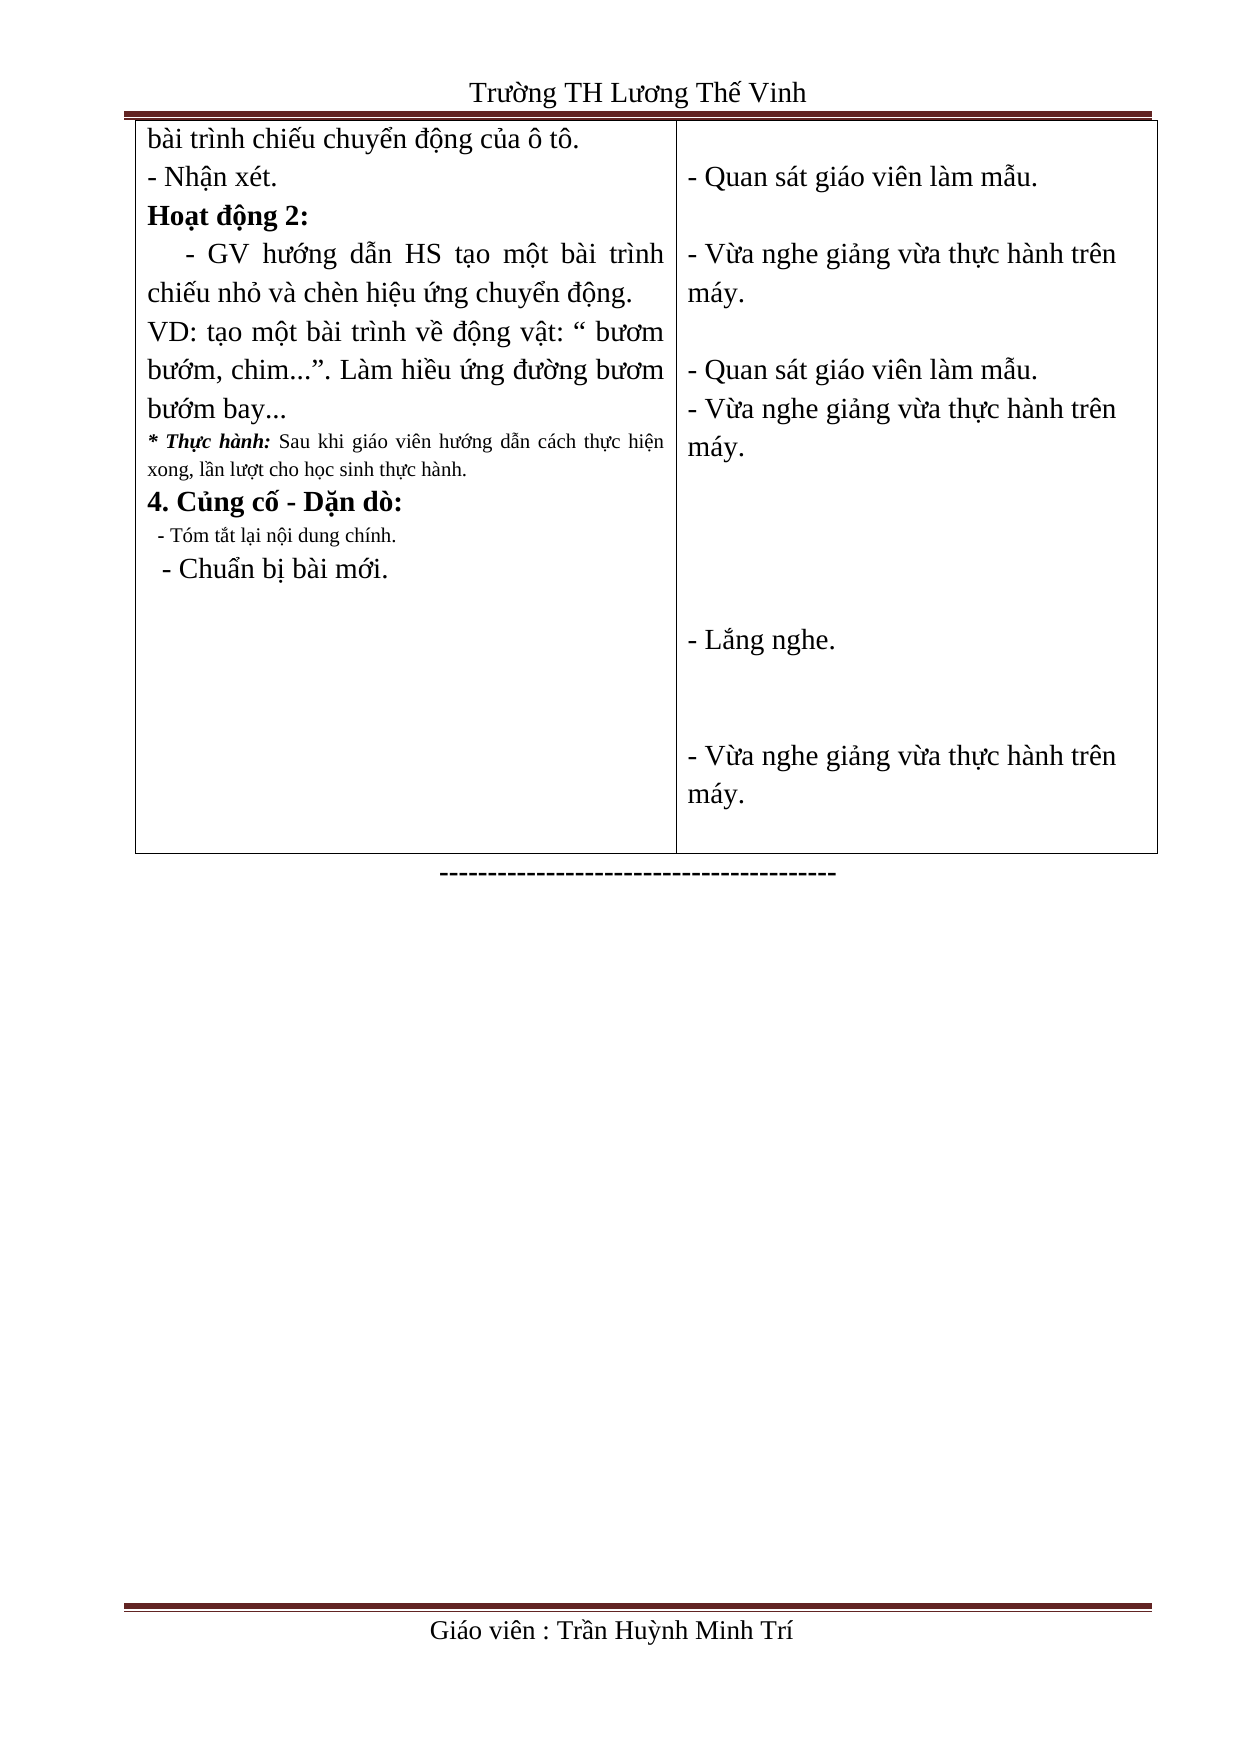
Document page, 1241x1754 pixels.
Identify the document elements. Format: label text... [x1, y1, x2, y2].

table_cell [136, 121, 676, 853]
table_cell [677, 121, 1157, 853]
text ----------------------------------------- [124, 854, 1152, 888]
